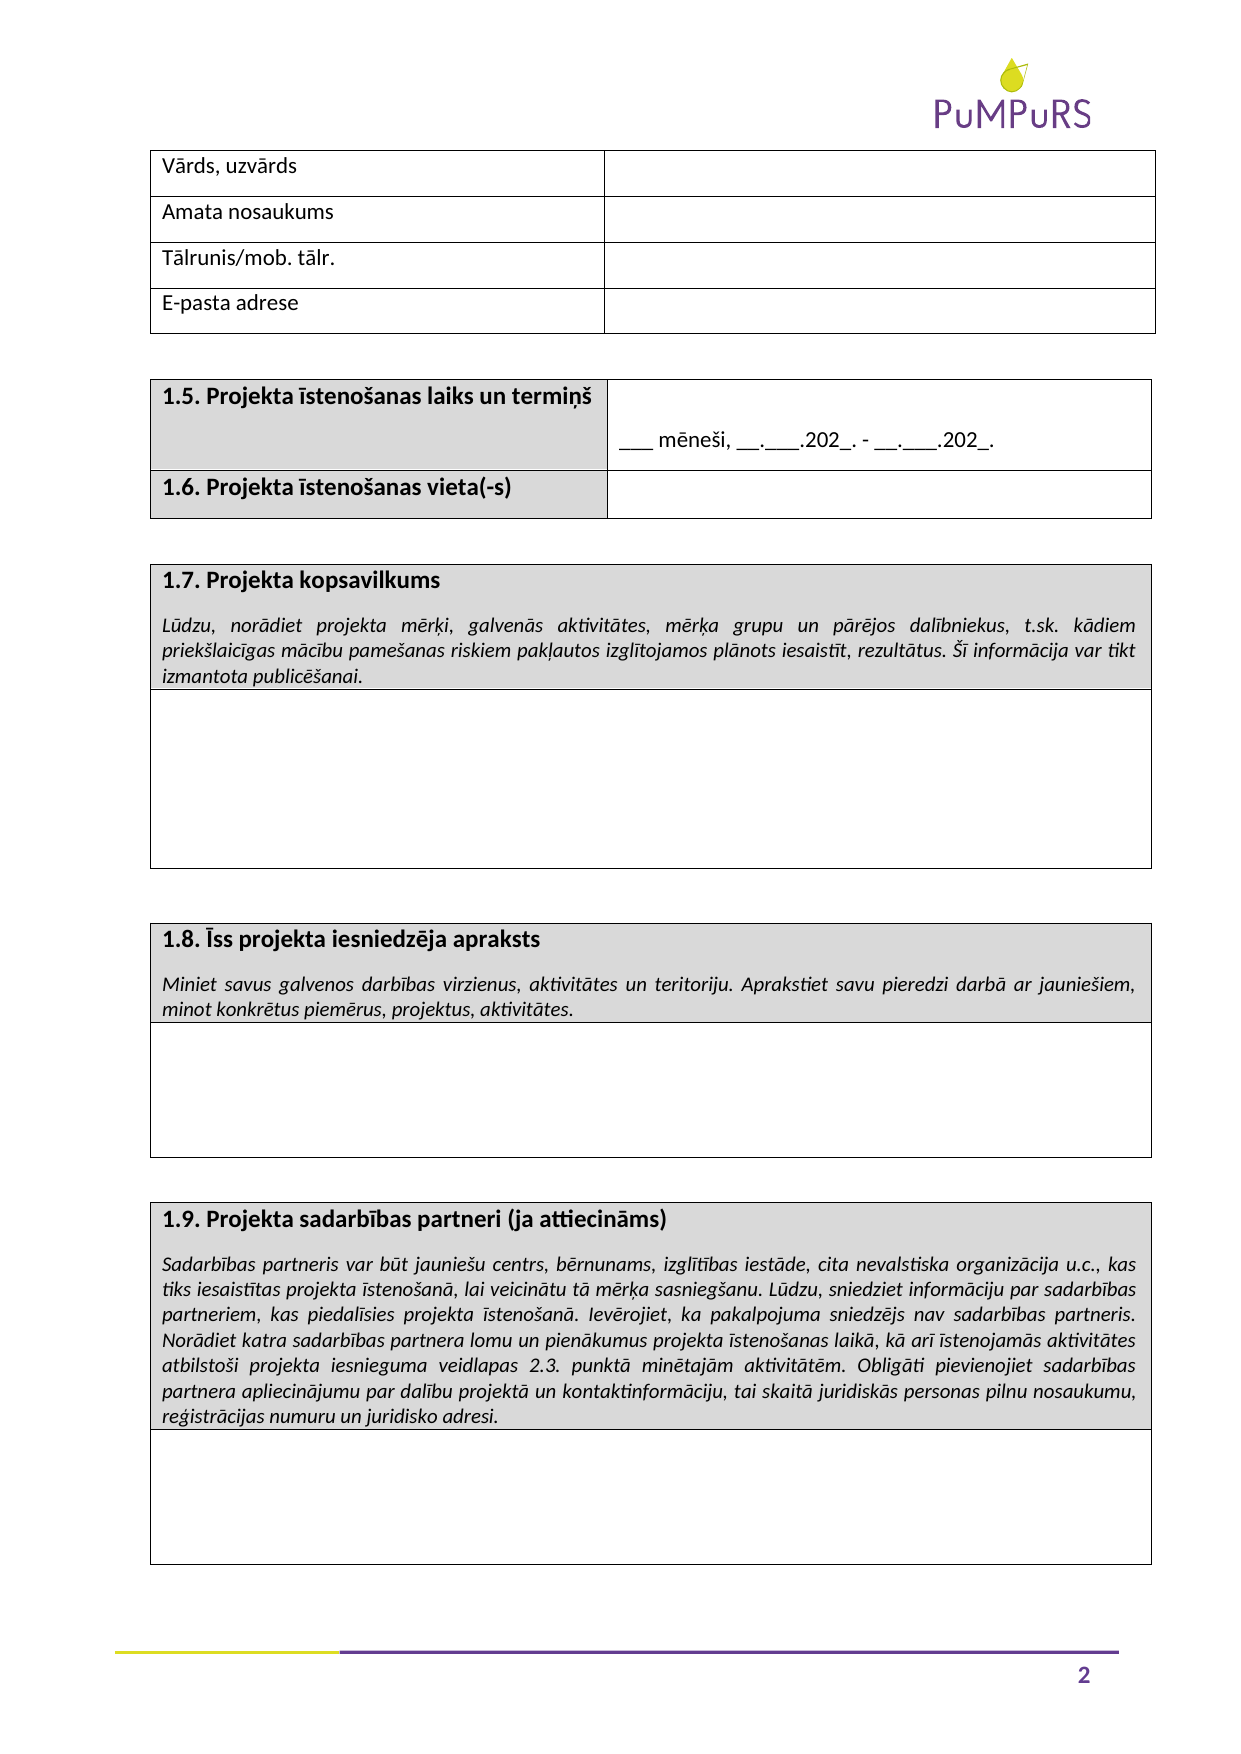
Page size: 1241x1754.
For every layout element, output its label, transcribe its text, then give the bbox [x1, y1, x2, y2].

table_cell [151, 1023, 1151, 1157]
table_cell Tālrunis/mob. tālr. [151, 243, 604, 287]
table_cell [605, 289, 1155, 333]
table_cell [151, 1430, 1151, 1563]
table_cell [151, 690, 1151, 868]
table_header ___ mēneši, __.___.202_. - __.___.202_. [608, 380, 1151, 469]
table_header 1.9. Projekta sadarbības partneri (ja attiecināms) Sadarbības partneris var būt jauniešu centrs, bērnunams, izglītības iestāde, cita nevalstiska organizācija u.c., kas tiks iesaistītas projekta īstenošanā, lai veicinātu tā mērķa sasniegšanu. Lūdzu, sniedziet informāciju par sadarbības partneriem, kas piedalīsies projekta īstenošanā. Ievērojiet, ka pakalpojuma sniedzējs nav sadarbības partneris. Norādiet katra sadarbības partnera lomu un pienākumus projekta īstenošanas laikā, kā arī īstenojamās aktivitātes atbilstoši projekta iesnieguma veidlapas 2.3. punktā minētajām aktivitātēm. Obligāti pievienojiet sadarbības partnera apliecinājumu par dalību projektā un kontaktinformāciju, tai skaitā juridiskās personas pilnu nosaukumu, reģistrācijas numuru un juridisko adresi. [151, 1203, 1151, 1429]
table_header 1.5. Projekta īstenošanas laiks un termiņš [151, 380, 607, 469]
table_cell E-pasta adrese [151, 289, 604, 333]
table_cell Vārds, uzvārds [151, 151, 604, 196]
table_header 1.7. Projekta kopsavilkums Lūdzu, norādiet projekta mērķi, galvenās aktivitātes, mērķa grupu un pārējos dalībniekus, t.sk. kādiem priekšlaicīgas mācību pamešanas riskiem pakļautos izglītojamos plānots iesaistīt, rezultātus. Šī informācija var tikt izmantota publicēšanai. [151, 565, 1151, 688]
table_cell [605, 243, 1155, 287]
table_cell [605, 197, 1155, 242]
table_header 1.8. Īss projekta iesniedzēja apraksts Miniet savus galvenos darbības virzienus, aktivitātes un teritoriju. Aprakstiet savu pieredzi darbā ar jauniešiem, minot konkrētus piemērus, projektus, aktivitātes. [151, 924, 1151, 1022]
table_cell 1.6. Projekta īstenošanas vieta(-s) [151, 471, 607, 518]
table_cell [608, 471, 1151, 518]
table_cell [605, 151, 1155, 196]
table_cell Amata nosaukums [151, 197, 604, 242]
